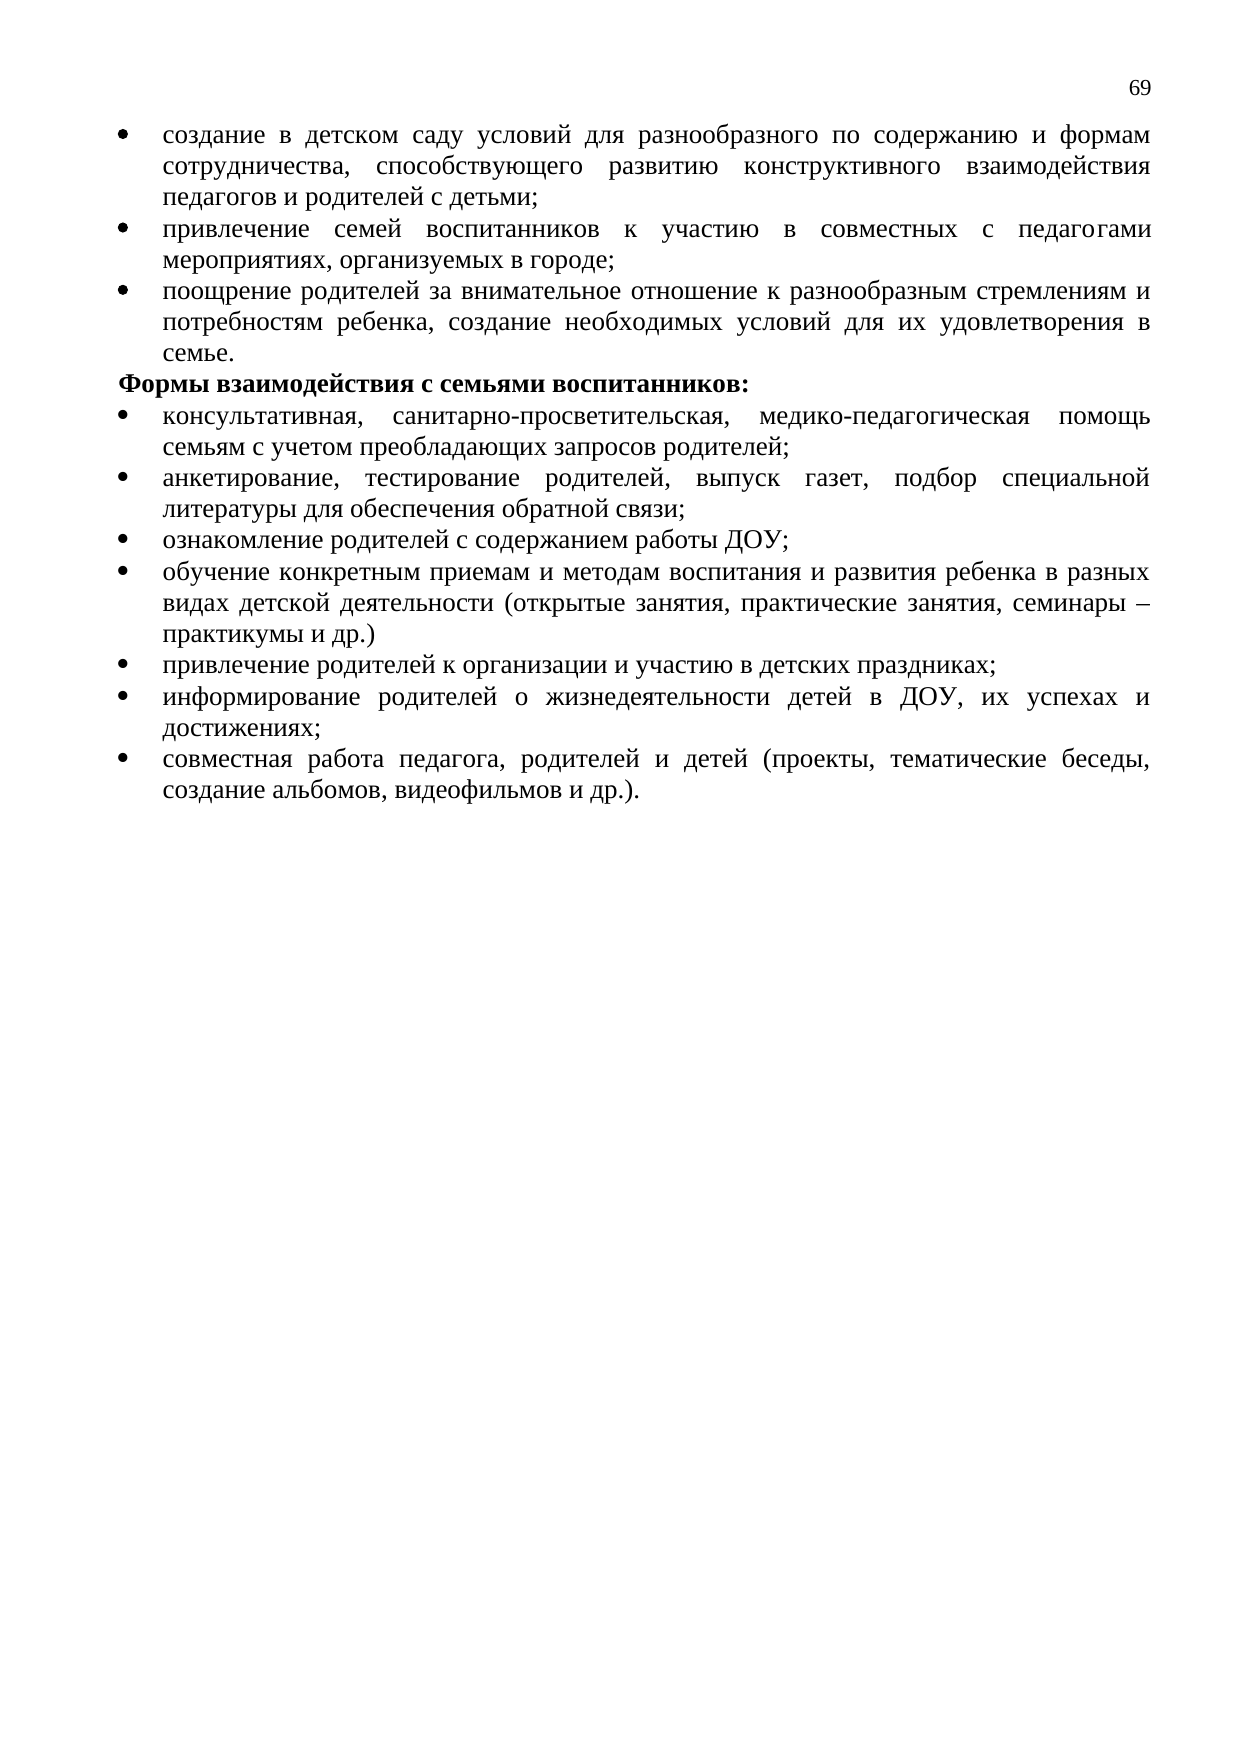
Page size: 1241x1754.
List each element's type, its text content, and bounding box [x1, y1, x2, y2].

list создание в детском саду условий для разнообразного по содержанию и формам сотрудничества, способствующего развитию конструктивного взаимодействия педагогов и родителей с детьми; [118, 118, 1152, 212]
list анкетирование, тестирование родителей, выпуск газет, подбор специальной литературы для обеспечения обратной связи; [118, 461, 1152, 523]
list консультативная, санитарно-просветительская, медико-педагогическая помощь семьям с учетом преобладающих запросов родителей; [118, 399, 1152, 461]
list привлечение родителей к организации и участию в детских праздниках; [118, 648, 1152, 679]
list ознакомление родителей с содержанием работы ДОУ; [118, 523, 1152, 555]
list поощрение родителей за внимательное отношение к разнообразным стремлениям и потребностям ребенка, создание необходимых условий для их удовлетворения в семье. [118, 274, 1152, 368]
text Формы взаимодействия с семьями воспитанников: [118, 368, 1152, 399]
list привлечение семей воспитанников к участию в совместных с педагогами мероприятиях, организуемых в городе; [118, 212, 1152, 274]
list информирование родителей о жизнедеятельности детей в ДОУ, их успехах и достижениях; [118, 679, 1152, 742]
list обучение конкретным приемам и методам воспитания и развития ребенка в разных видах детской деятельности (открытые занятия, практические занятия, семинары – практикумы и др.) [118, 555, 1152, 648]
list совместная работа педагога, родителей и детей (проекты, тематические беседы, создание альбомов, видеофильмов и др.). [118, 742, 1152, 804]
